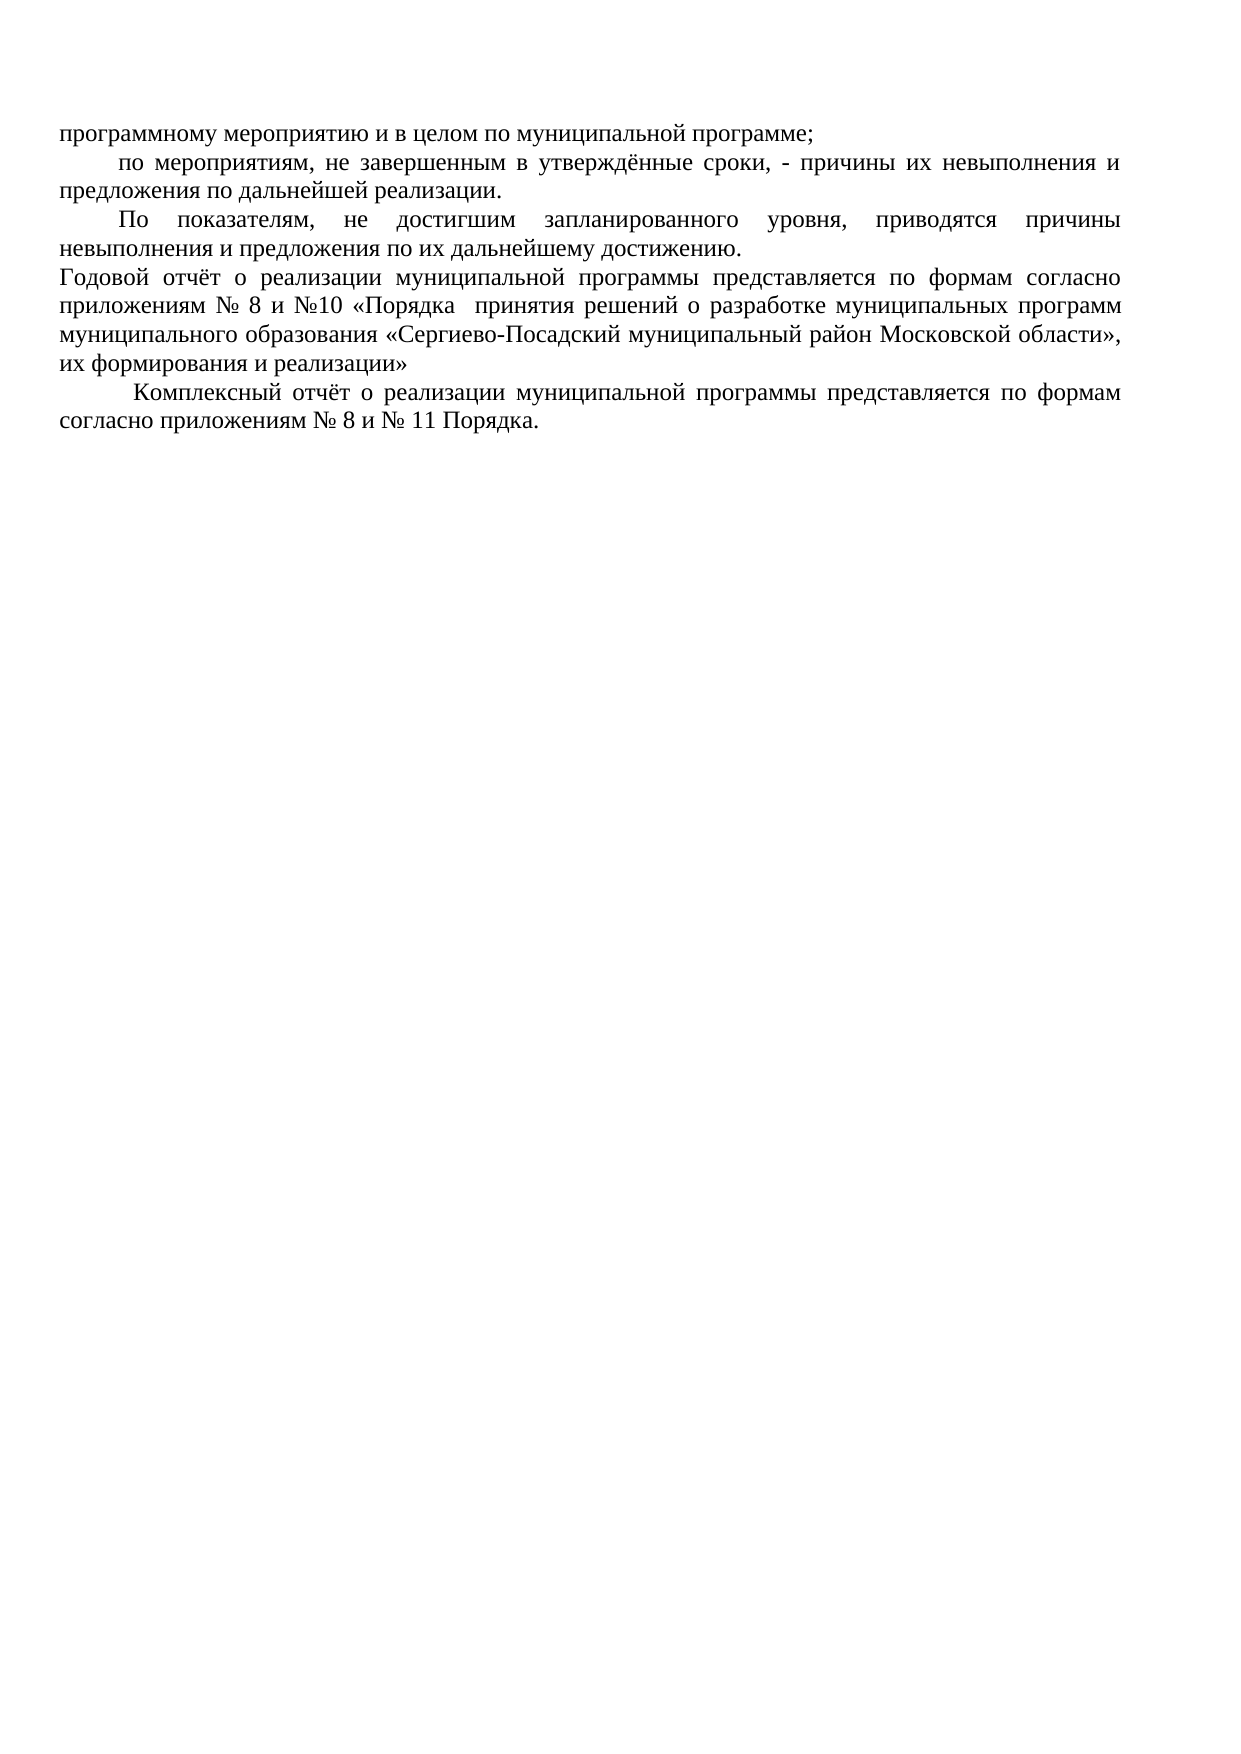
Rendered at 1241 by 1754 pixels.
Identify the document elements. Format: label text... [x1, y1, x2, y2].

text Годовой отчёт о реализации муниципальной программы представляется по формам согласно приложениям № 8 и №10 «Порядка принятия решений о разработке муниципальных программ муниципального образования «Сергиево-Посадский муниципальный район Московской области», их формирования и реализации» [59, 262, 1122, 377]
text По показателям, не достигшим запланированного уровня, приводятся причины невыполнения и предложения по их дальнейшему достижению. [59, 204, 1122, 262]
text по мероприятиям, не завершенным в утверждённые сроки, - причины их невыполнения и предложения по дальнейшей реализации. [59, 147, 1122, 204]
text Комплексный отчёт о реализации муниципальной программы представляется по формам согласно приложениям № 8 и № 11 Порядка. [59, 377, 1122, 434]
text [59, 118, 1122, 147]
